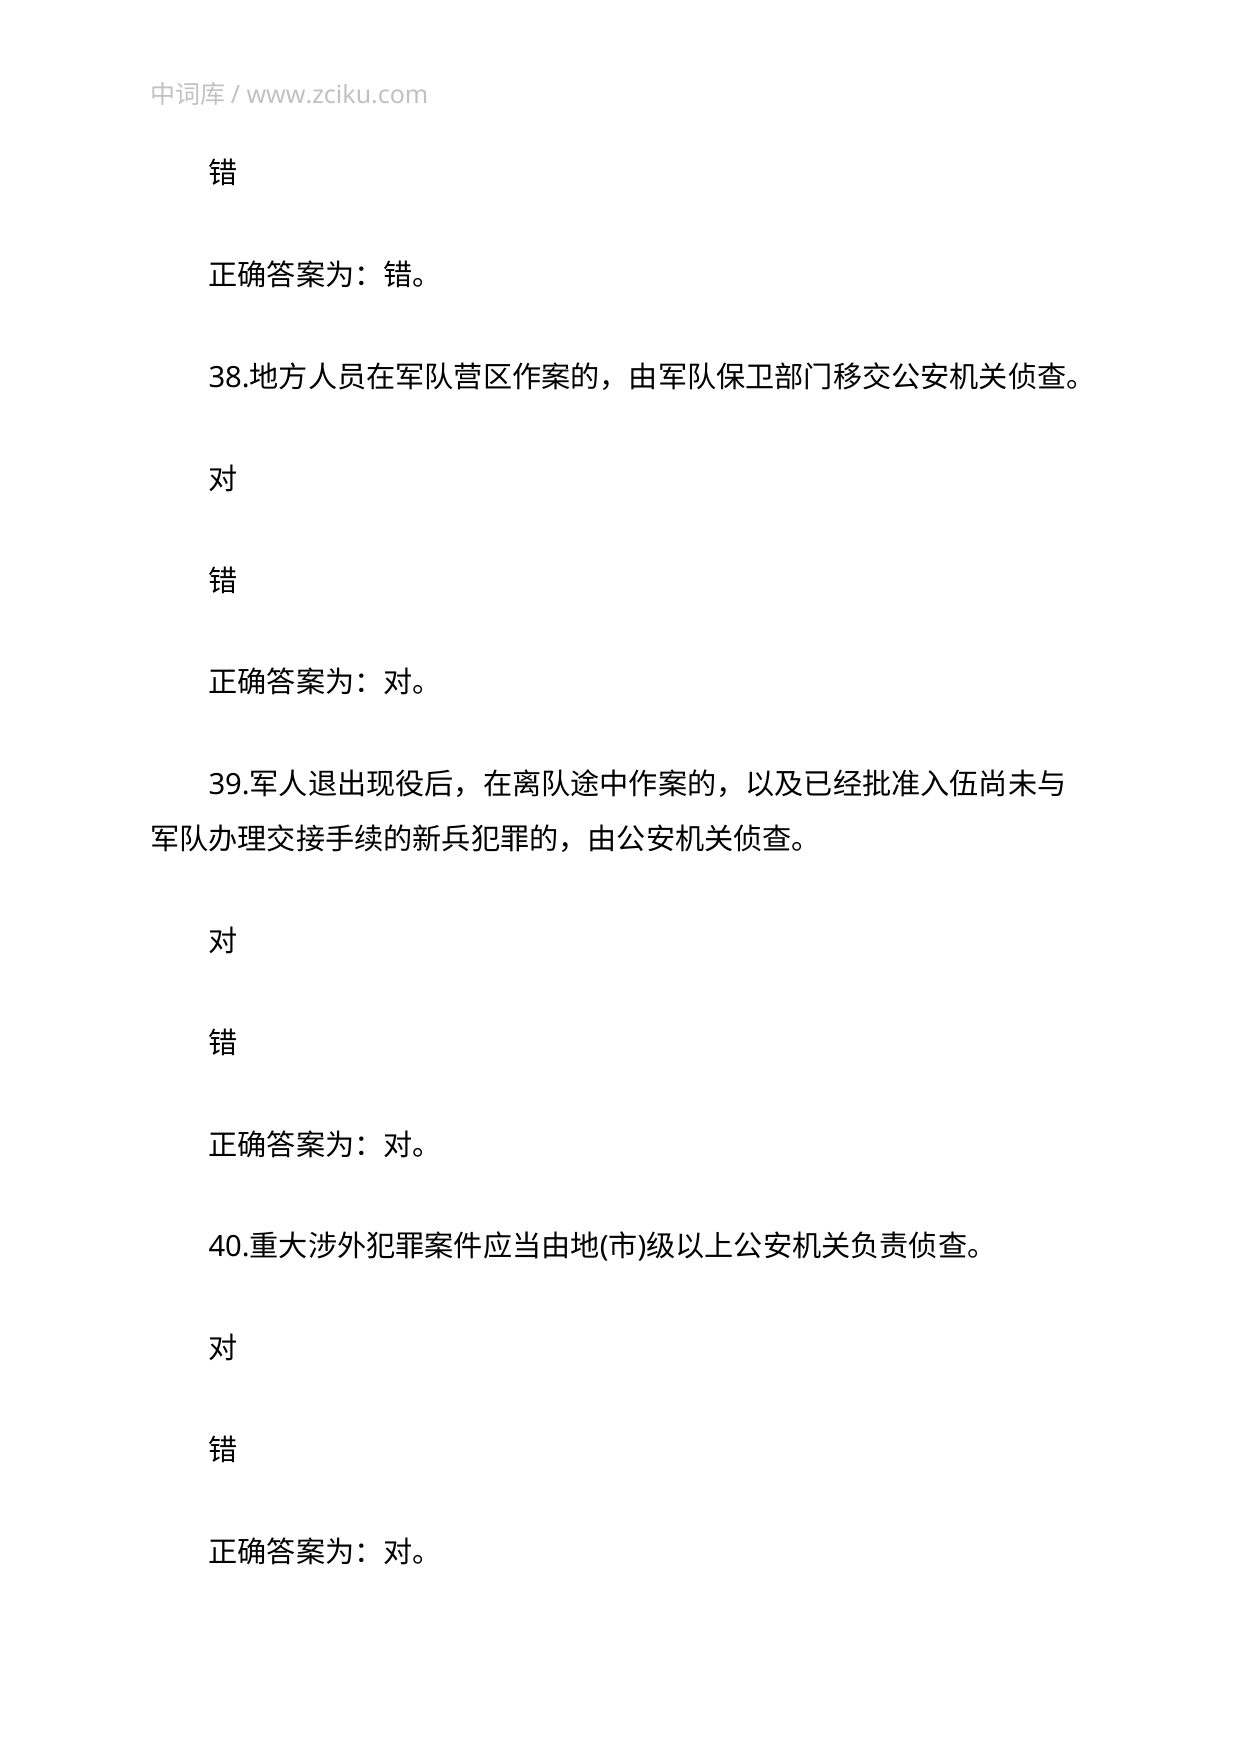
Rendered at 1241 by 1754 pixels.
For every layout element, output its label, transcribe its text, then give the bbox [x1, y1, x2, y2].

text 正确答案为：错。 [150, 252, 1090, 294]
text 正确答案为：对。 [150, 659, 1090, 701]
text 正确答案为：对。 [150, 1121, 1090, 1163]
text 错 [150, 150, 1090, 192]
text 39.军人退出现役后，在离队途中作案的，以及已经批准入伍尚未与军队办理交接手续的新兵犯罪的，由公安机关侦查。 [150, 761, 1090, 858]
text 对 [150, 918, 1090, 960]
text 对 [150, 1325, 1090, 1367]
text 错 [150, 1427, 1090, 1469]
text 错 [150, 557, 1090, 599]
text 38.地方人员在军队营区作案的，由军队保卫部门移交公安机关侦查。 [150, 353, 1090, 396]
text 错 [150, 1019, 1090, 1062]
text 40.重大涉外犯罪案件应当由地(市)级以上公安机关负责侦查。 [150, 1223, 1090, 1265]
text 正确答案为：对。 [150, 1528, 1090, 1571]
text 对 [150, 456, 1090, 498]
